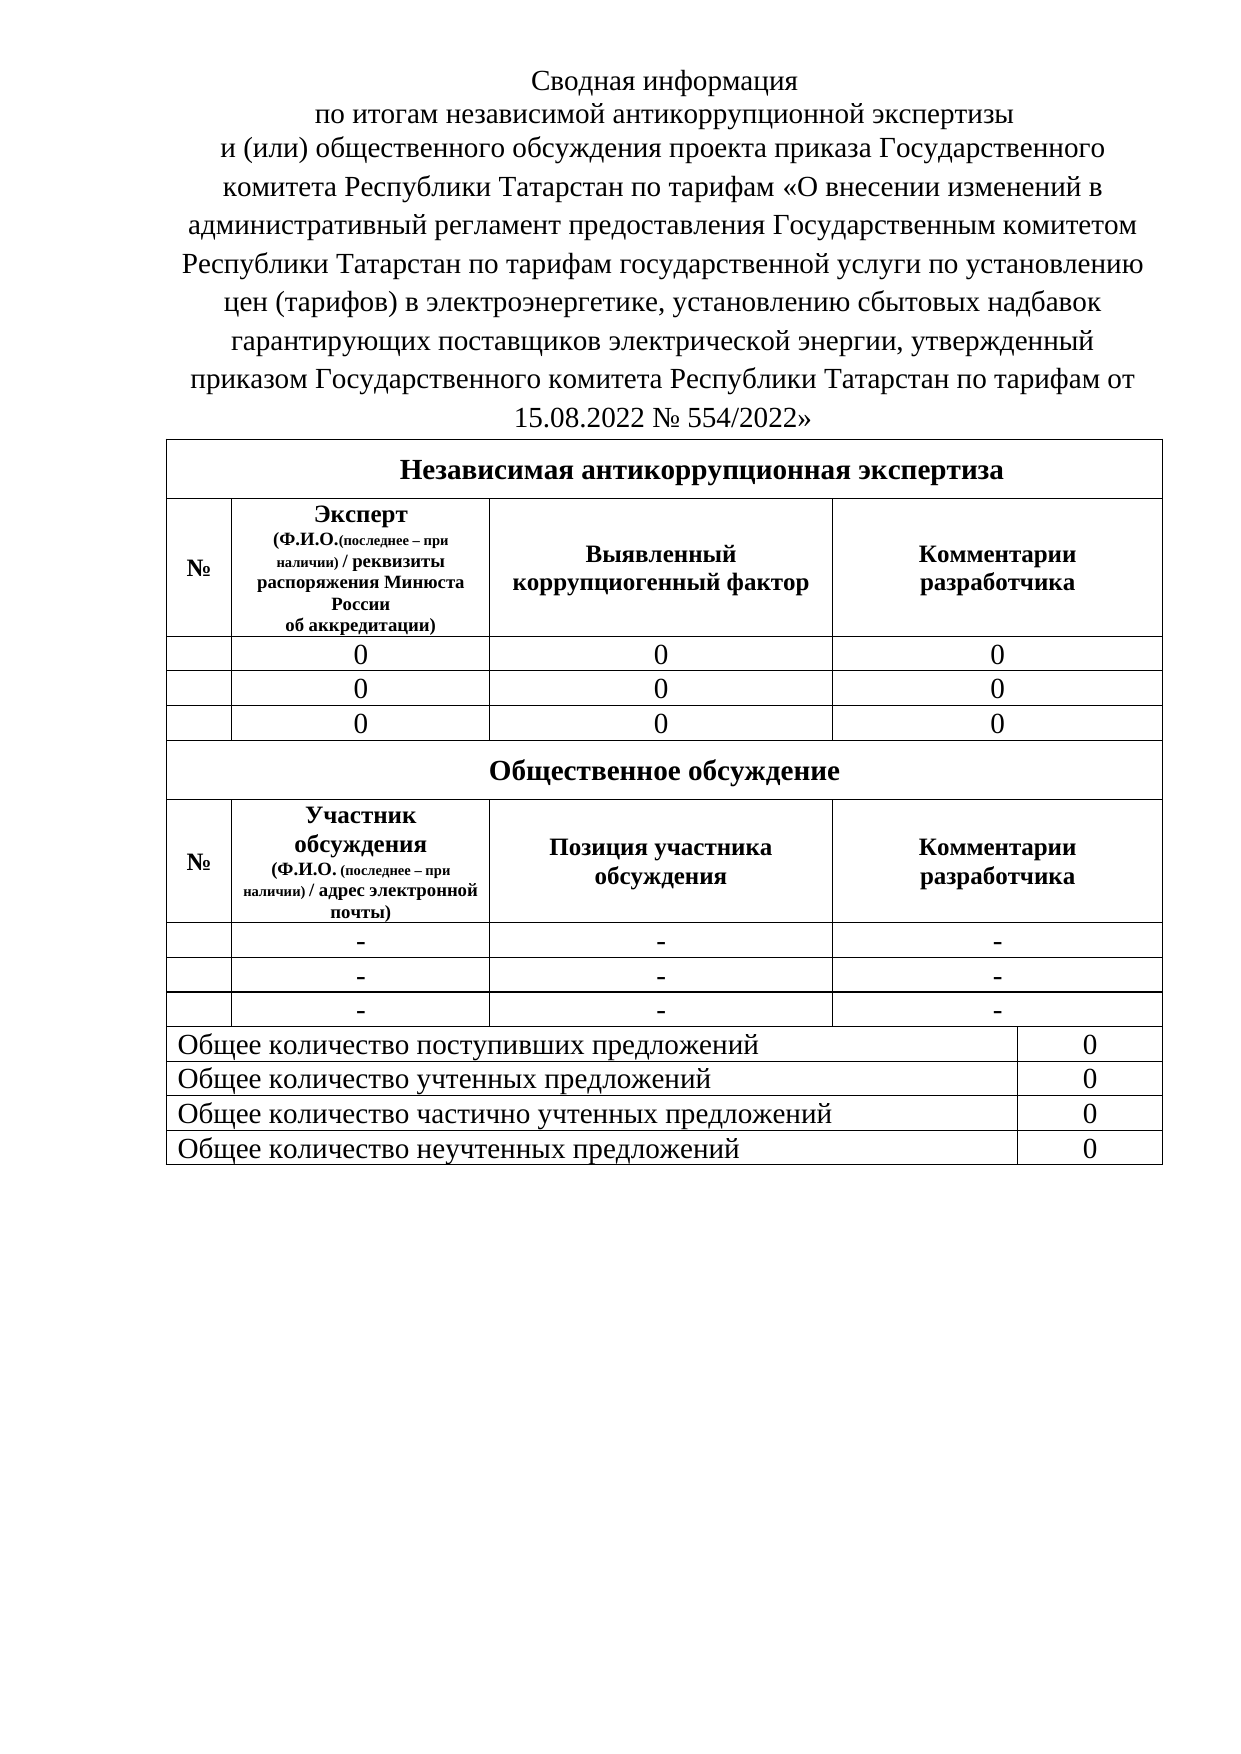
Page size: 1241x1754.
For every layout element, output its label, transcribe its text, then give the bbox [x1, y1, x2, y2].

table_cell - [232, 923, 489, 957]
table_cell 0 [490, 637, 832, 670]
table_cell [167, 993, 231, 1026]
table_cell - [232, 958, 489, 991]
table_cell Позиция участника обсуждения [490, 800, 832, 922]
table_cell Общее количество поступивших предложений [167, 1027, 1017, 1061]
table_cell № [167, 499, 231, 636]
table_cell Общее количество неучтенных предложений [167, 1131, 1017, 1164]
table_cell 0 [232, 706, 489, 739]
table_cell 0 [1018, 1096, 1162, 1130]
table_cell - [490, 993, 832, 1026]
table_cell 0 [833, 671, 1162, 705]
table_cell [167, 923, 231, 957]
table_header Независимая антикоррупционная экспертиза [167, 440, 1162, 498]
table_cell [167, 958, 231, 991]
table_cell Эксперт (Ф.И.О.(последнее – при наличии) / реквизиты распоряжения Минюста России об аккредитации) [232, 499, 489, 636]
table_cell 0 [1018, 1131, 1162, 1164]
table_cell Комментарии разработчика [833, 800, 1162, 922]
table_cell - [833, 993, 1162, 1026]
table_cell - [490, 958, 832, 991]
table_cell № [167, 800, 231, 922]
text Сводная информация [177, 63, 1152, 97]
table_cell - [833, 923, 1162, 957]
table_cell Общее количество частично учтенных предложений [167, 1096, 1017, 1130]
table_cell Выявленный коррупциогенный фактор [490, 499, 832, 636]
table_cell - [833, 958, 1162, 991]
table_cell Участник обсуждения (Ф.И.О. (последнее – при наличии) / адрес электронной почты) [232, 800, 489, 922]
table_cell [167, 706, 231, 739]
table_cell 0 [1018, 1062, 1162, 1095]
table_cell 0 [1018, 1027, 1162, 1061]
table_cell - [490, 923, 832, 957]
table_cell Общественное обсуждение [167, 741, 1162, 799]
table_cell 0 [833, 706, 1162, 739]
table_cell 0 [833, 637, 1162, 670]
table_cell 0 [232, 671, 489, 705]
table_cell Общее количество учтенных предложений [167, 1062, 1017, 1095]
table_cell - [232, 993, 489, 1026]
table_cell 0 [490, 671, 832, 705]
table_cell [167, 637, 231, 670]
text по итогам независимой антикоррупционной экспертизы [177, 97, 1152, 130]
table_cell 0 [490, 706, 832, 739]
table_cell 0 [232, 637, 489, 670]
table_cell Комментарии разработчика [833, 499, 1162, 636]
table_cell [167, 671, 231, 705]
text и (или) общественного обсуждения проекта приказа Государственного комитета Республики Татарстан по тарифам «О внесении изменений в административный регламент предоставления Государственным комитетом Республики Татарстан по тарифам государственной услуги по установлению цен (тарифов) в электроэнергетике, установлению сбытовых надбавок гарантирующих поставщиков электрической энергии, утвержденный приказом Государственного комитета Республики Татарстан по тарифам от 15.08.2022 № 554/2022» [177, 130, 1148, 433]
